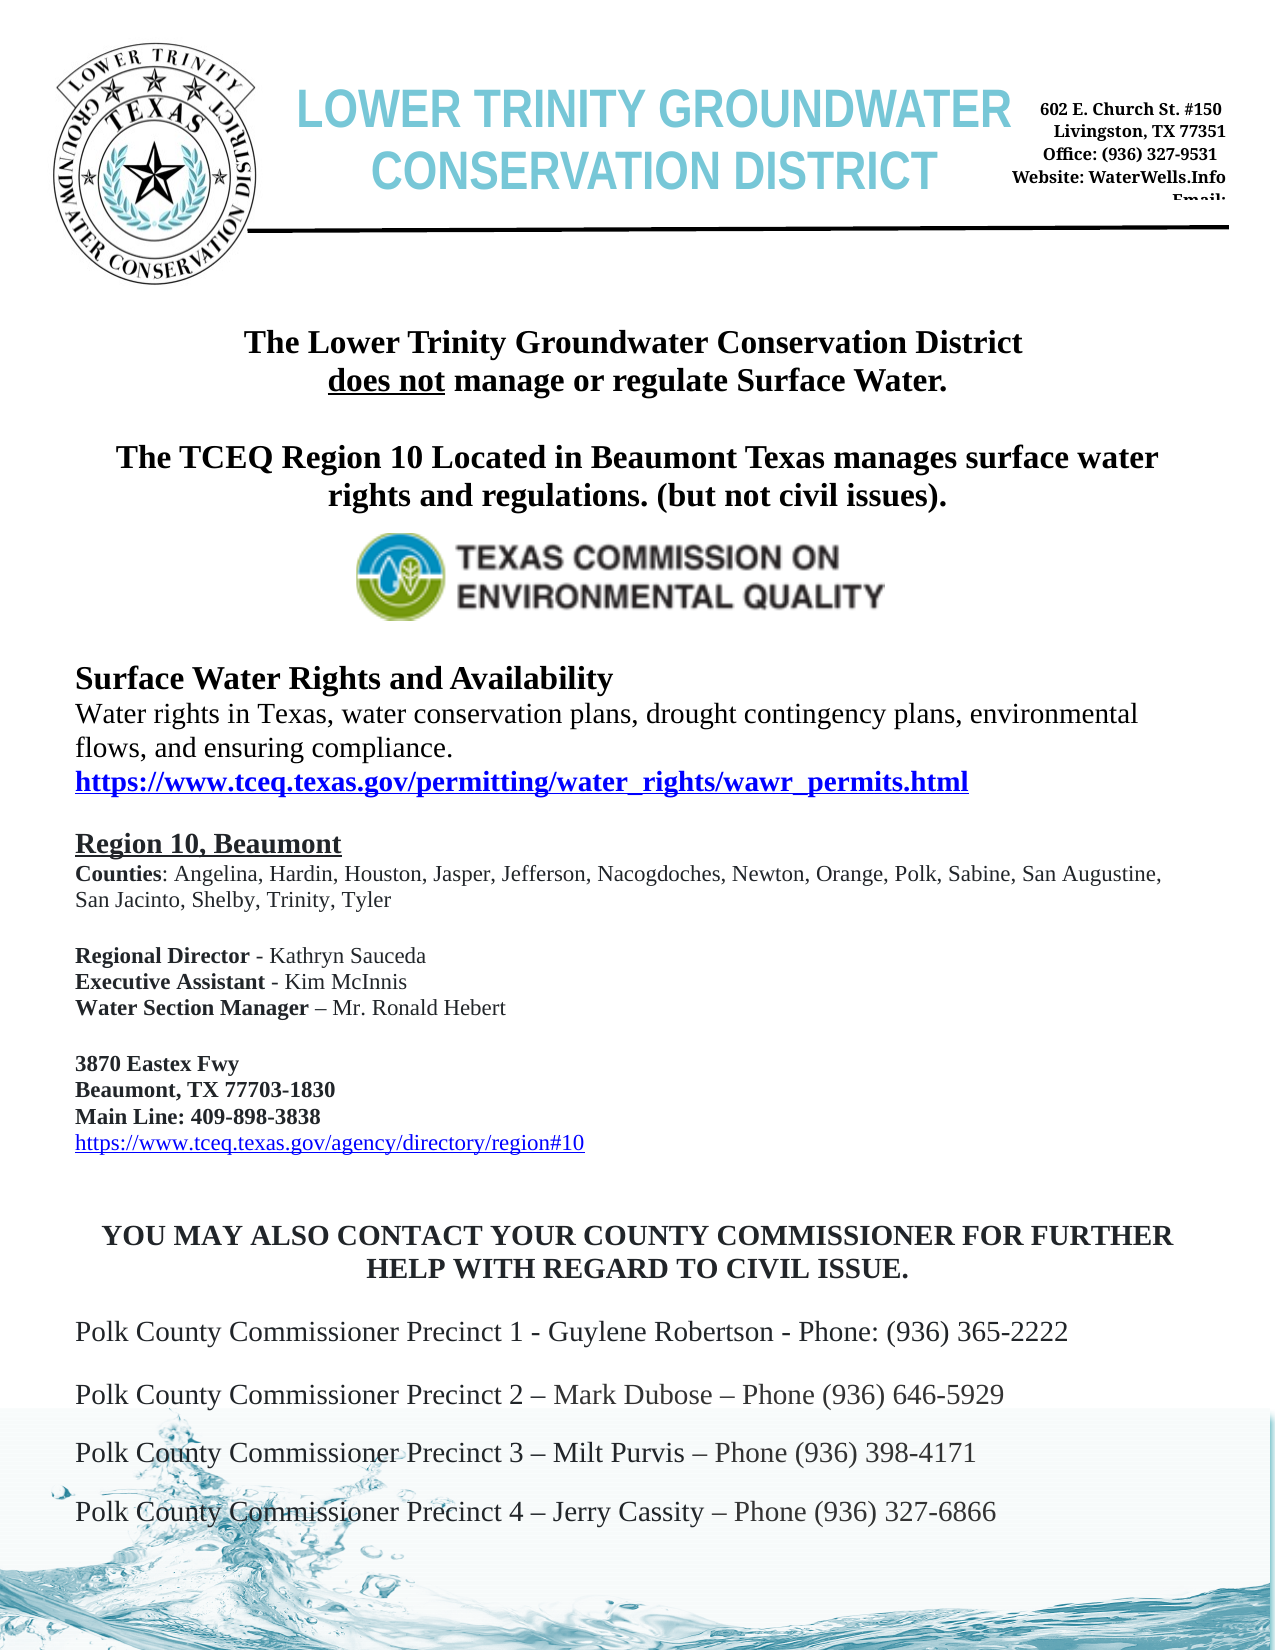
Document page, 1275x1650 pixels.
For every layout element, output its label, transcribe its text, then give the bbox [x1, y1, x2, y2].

text 3870 Eastex Fwy Beaumont, TX 77703-1830 Main Line: 409-898-3838 https://www.tceq.texas.gov/agency/directory/region#10 [75, 1050, 1200, 1155]
text YOU MAY ALSO CONTACT YOUR COUNTY COMMISSIONER FOR FURTHER HELP WITH REGARD TO CIVIL ISSUE. [75, 1184, 1200, 1285]
subtitle Region 10, Beaumont [75, 826, 1200, 860]
text Counties: Angelina, Hardin, Houston, Jasper, Jefferson, Nacogdoches, Newton, Orange, Polk, Sabine, San Augustine, San Jacinto, Shelby, Trinity, Tyler [75, 860, 1200, 913]
text Polk County Commissioner Precinct 4 – Jerry Cassity – Phone (936) 327-6866 [75, 1494, 1200, 1528]
text Polk County Commissioner Precinct 2 – Mark Dubose – Phone (936) 646-5929 [75, 1377, 1200, 1411]
text Polk County Commissioner Precinct 3 – Milt Purvis – Phone (936) 398-4171 [75, 1436, 1200, 1469]
text The Lower Trinity Groundwater Conservation District does not manage or regulate Surface Water. [75, 322, 1200, 399]
text The TCEQ Region 10 Located in Beaumont Texas manages surface water rights and regulations. (but not civil issues). [75, 437, 1200, 514]
text Regional Director - Kathryn Sauceda Executive Assistant - Kim McInnis Water Section Manager – Mr. Ronald Hebert [75, 942, 1200, 1021]
picture [47, 37, 265, 286]
text Surface Water Rights and Availability [75, 610, 1200, 697]
text Polk County Commissioner Precinct 1 - Guylene Robertson - Phone: (936) 365-2222 [75, 1314, 1200, 1348]
text Water rights in Texas, water conservation plans, drought contingency plans, environmental flows, and ensuring compliance. https://www.tceq.texas.gov/permitting/water_rights/wawr_permits.html [75, 697, 1200, 797]
picture [356, 533, 885, 621]
